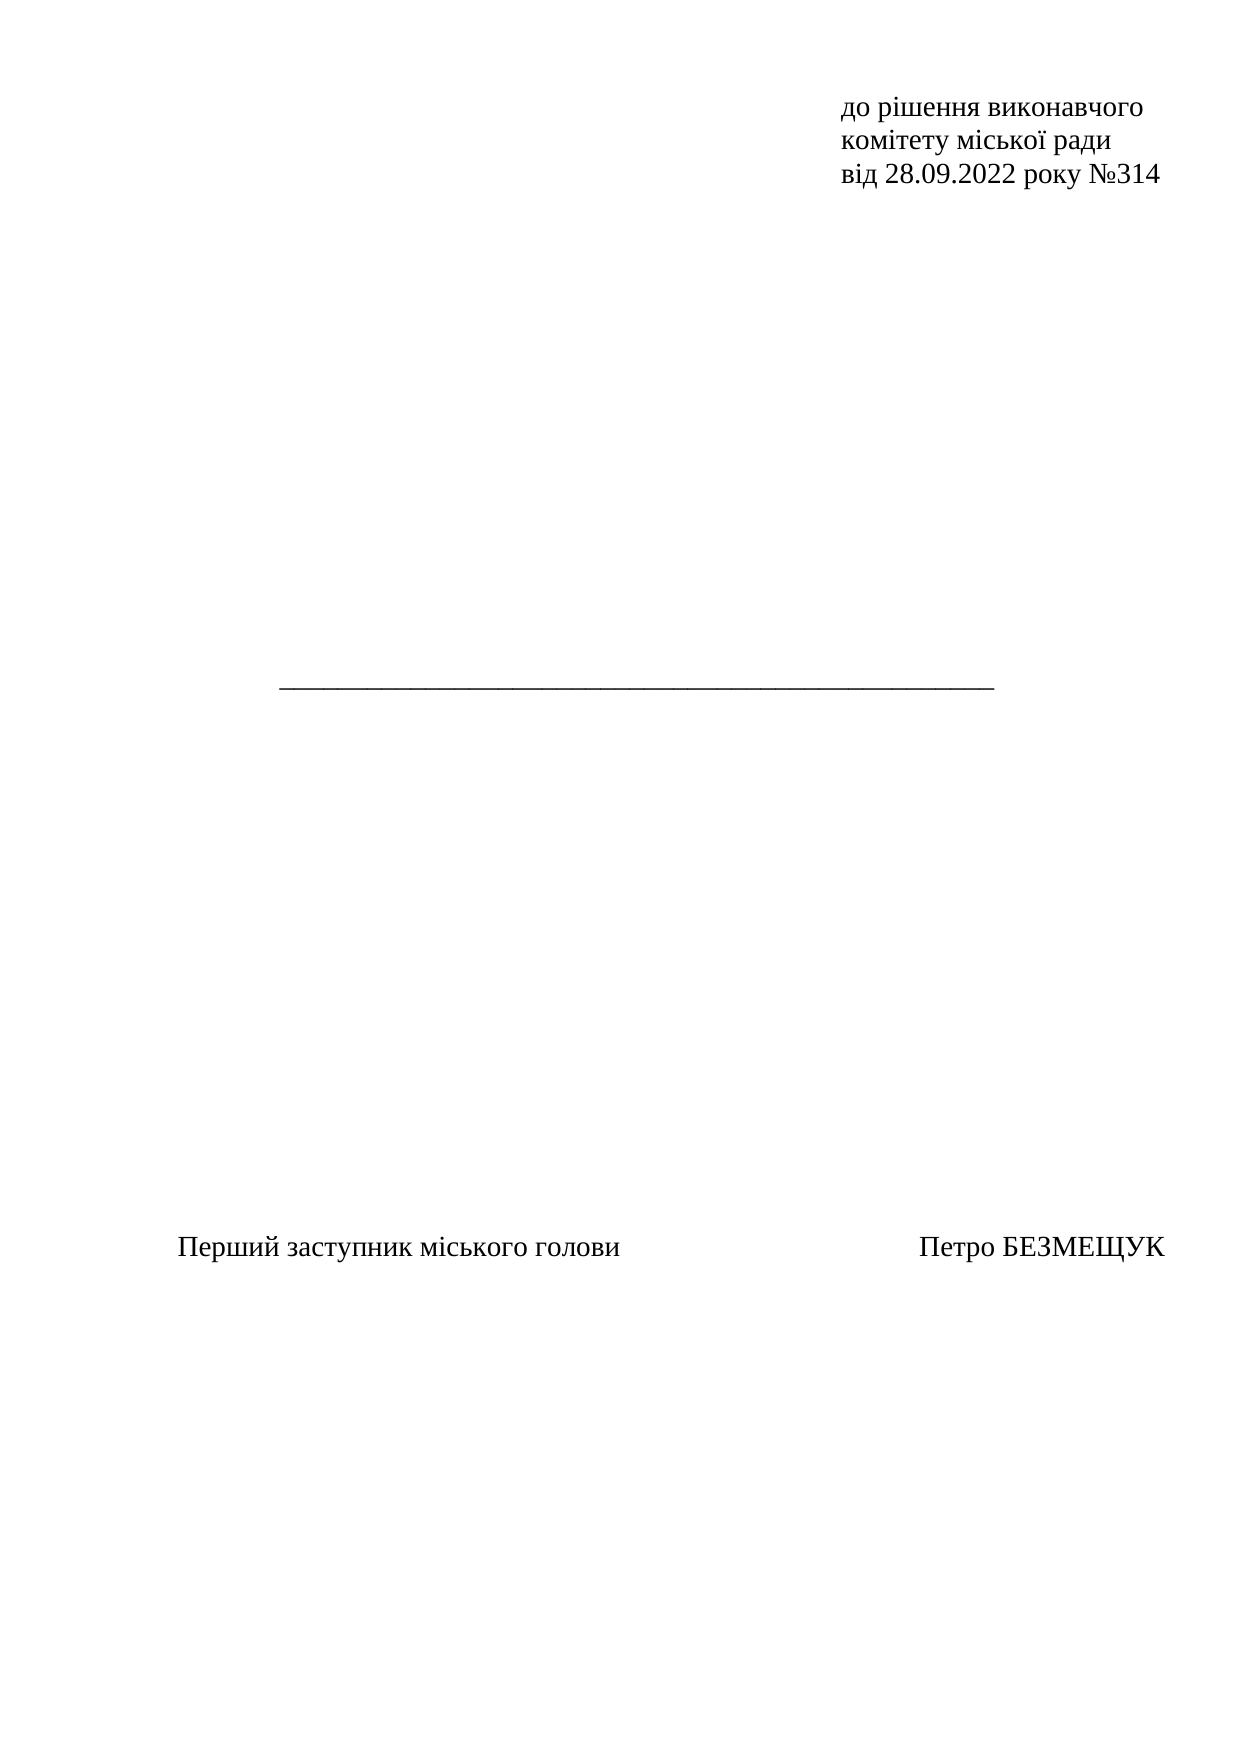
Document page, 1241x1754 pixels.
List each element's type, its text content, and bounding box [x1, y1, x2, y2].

text від 28.09.2022 року №314 [177, 156, 1167, 189]
text Перший заступник міського голови Петро БЕЗМЕЩУК [177, 1229, 1167, 1263]
text комітету міської ради [177, 122, 1167, 156]
text до рішення виконавчого [177, 89, 1167, 122]
text _________________________________________________ [177, 659, 1167, 692]
